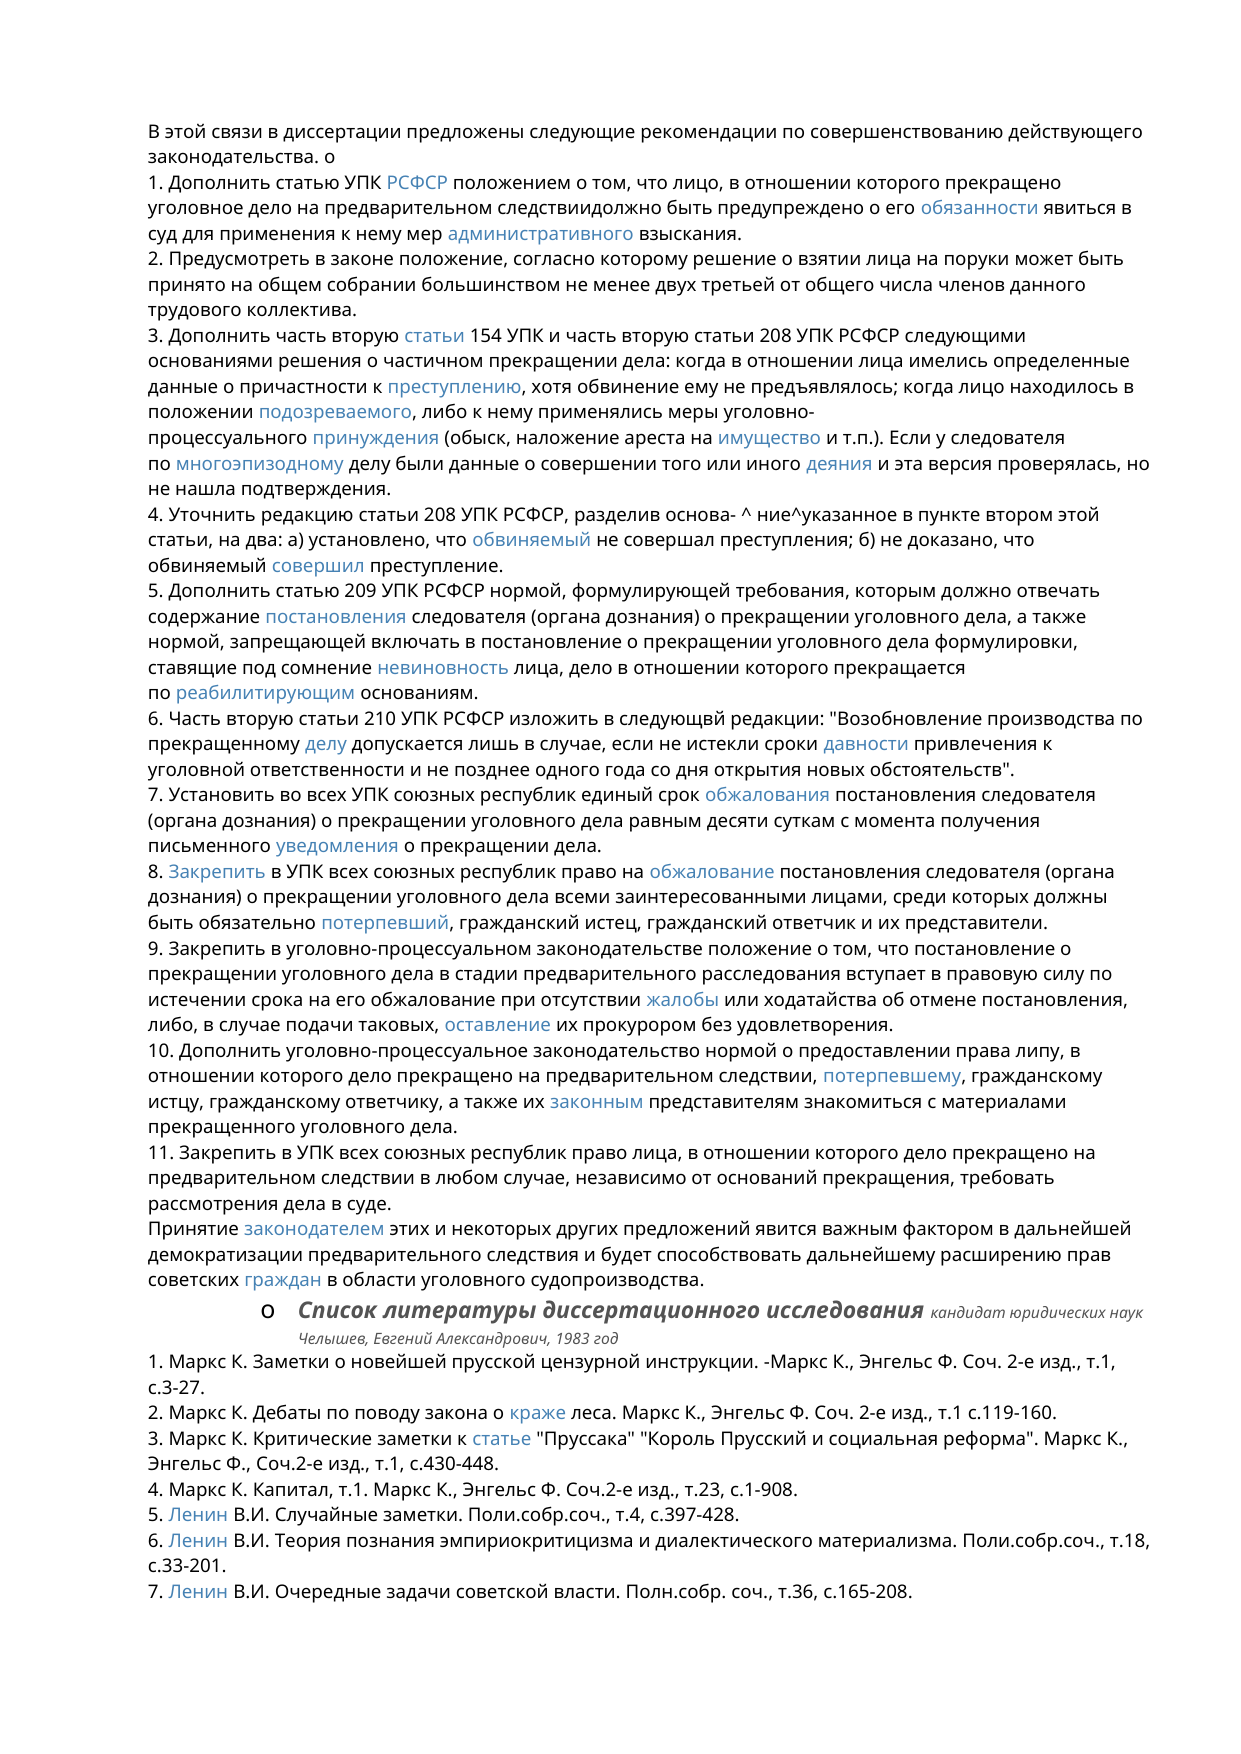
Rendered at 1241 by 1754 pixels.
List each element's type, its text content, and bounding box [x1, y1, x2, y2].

subtitle Список литературы диссертационного исследования кандидат юридических наук Челышев, Евгений Александрович, 1983 год [260, 1292, 1152, 1349]
